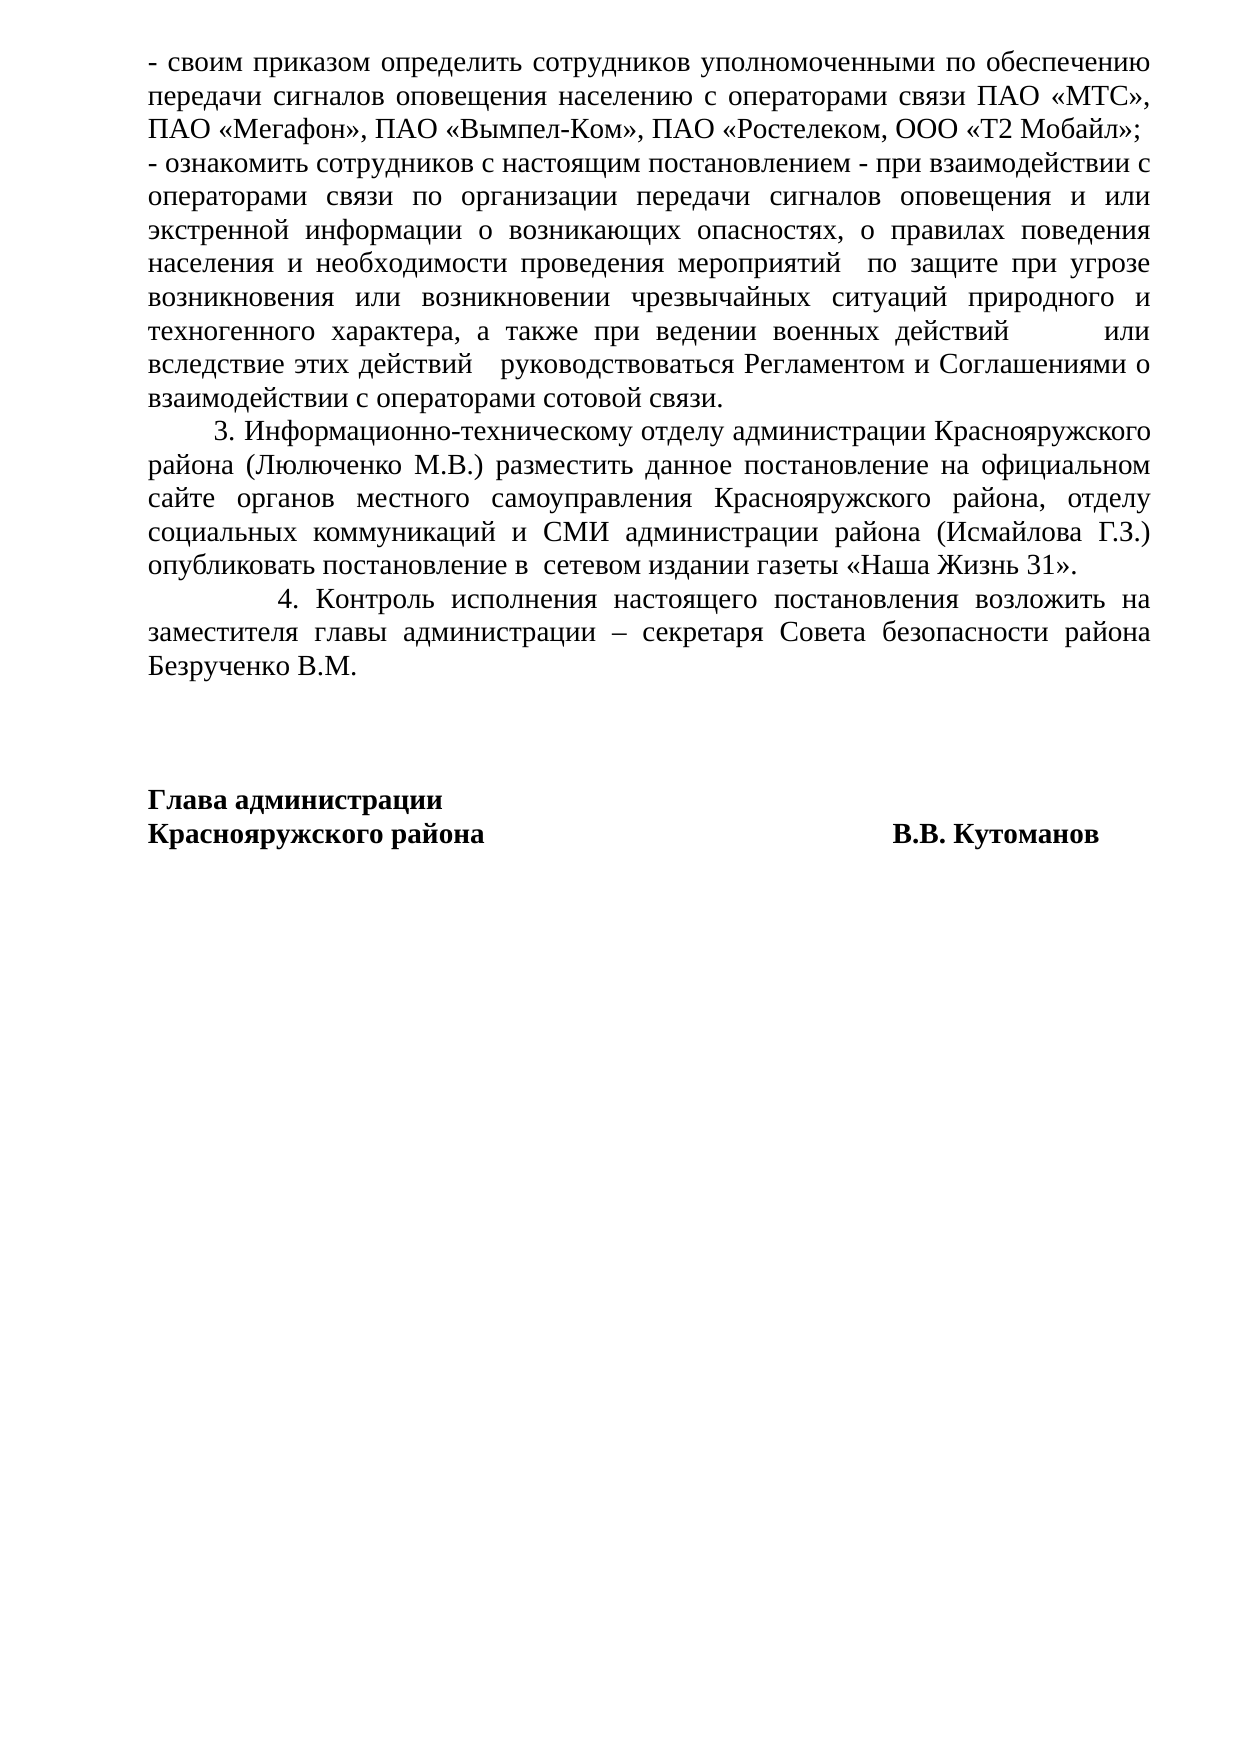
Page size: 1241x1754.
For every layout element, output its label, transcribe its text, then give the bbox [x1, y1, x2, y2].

text Краснояружского района В.В. Кутоманов [148, 816, 1152, 849]
text - своим приказом определить сотрудников уполномоченными по обеспечению передачи сигналов оповещения населению с операторами связи ПАО «МТС», ПАО «Мегафон», ПАО «Вымпел-Ком», ПАО «Ростелеком, ООО «Т2 Мобайл»; [148, 44, 1152, 145]
text - ознакомить сотрудников с настоящим постановлением - при взаимодействии с операторами связи по организации передачи сигналов оповещения и или экстренной информации о возникающих опасностях, о правилах поведения населения и необходимости проведения мероприятий по защите при угрозе возникновения или возникновении чрезвычайных ситуаций природного и техногенного характера, а также при ведении военных действий или вследствие этих действий руководствоваться Регламентом и Соглашениями о взаимодействии с операторами сотовой связи. [148, 145, 1152, 413]
text 4. Контроль исполнения настоящего постановления возложить на заместителя главы администрации – секретаря Совета безопасности района Безрученко В.М. [148, 581, 1152, 682]
text Глава администрации [148, 782, 1152, 816]
list 3. Информационно-техническому отделу администрации Краснояружского района (Люлюченко М.В.) разместить данное постановление на официальном сайте органов местного самоуправления Краснояружского района, отделу социальных коммуникаций и СМИ администрации района (Исмайлова Г.З.) опубликовать постановление в сетевом издании газеты «Наша Жизнь 31». [148, 413, 1152, 581]
